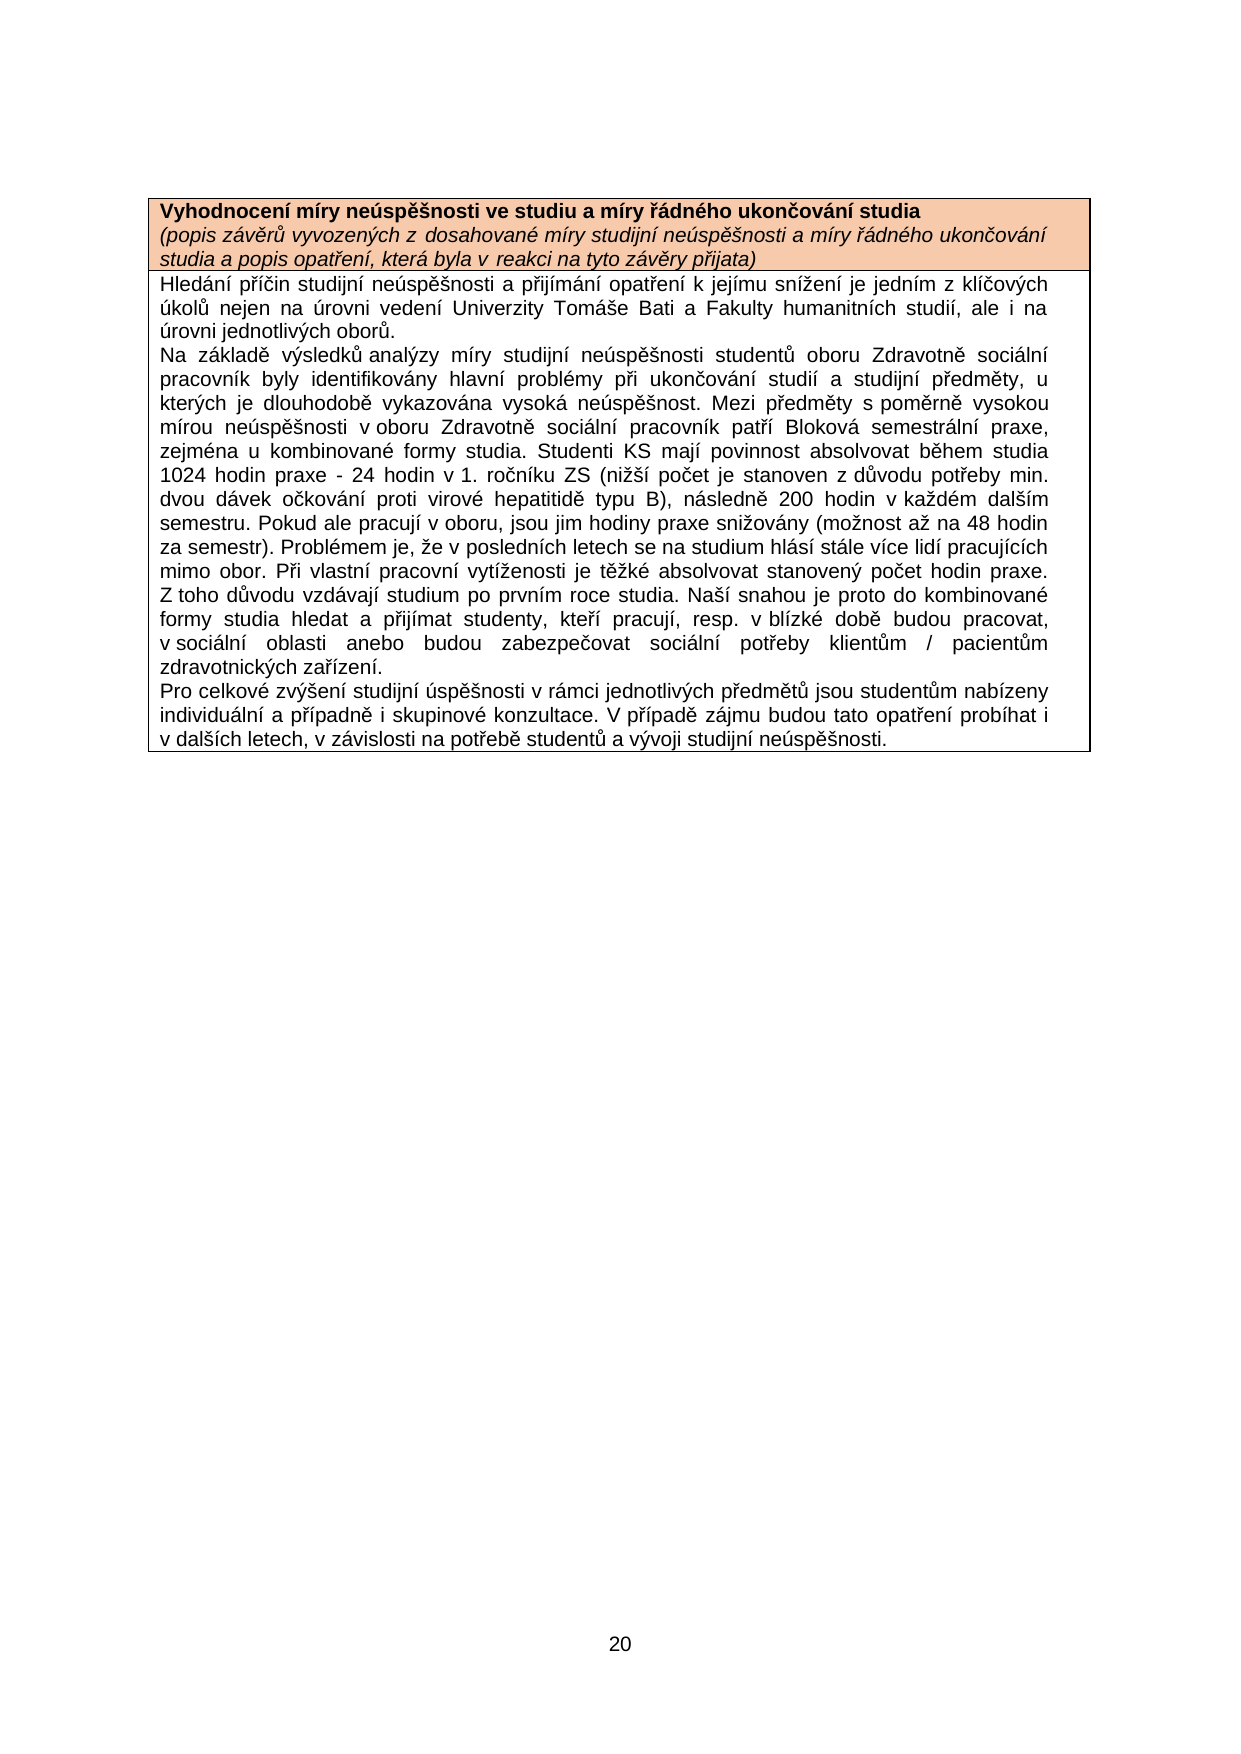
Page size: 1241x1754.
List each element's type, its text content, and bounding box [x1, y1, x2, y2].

table_cell Hledání příčin studijní neúspěšnosti a přijímání opatření k jejímu snížení je jedním z klíčových úkolů nejen na úrovni vedení Univerzity Tomáše Bati a Fakulty humanitních studií, ale i na úrovni jednotlivých oborů. Na základě výsledků analýzy míry studijní neúspěšnosti studentů oboru Zdravotně sociální pracovník byly identifikovány hlavní problémy při ukončování studií a studijní předměty, u kterých je dlouhodobě vykazována vysoká neúspěšnost. Mezi předměty s poměrně vysokou mírou neúspěšnosti v oboru Zdravotně sociální pracovník patří Bloková semestrální praxe, zejména u kombinované formy studia. Studenti KS mají povinnost absolvovat během studia 1024 hodin praxe - 24 hodin v 1. ročníku ZS (nižší počet je stanoven z důvodu potřeby min. dvou dávek očkování proti virové hepatitidě typu B), následně 200 hodin v každém dalším semestru. Pokud ale pracují v oboru, jsou jim hodiny praxe snižovány (možnost až na 48 hodin za semestr). Problémem je, že v posledních letech se na studium hlásí stále více lidí pracujících mimo obor. Při vlastní pracovní vytíženosti je těžké absolvovat stanovený počet hodin praxe. Z toho důvodu vzdávají studium po prvním roce studia. Naší snahou je proto do kombinované formy studia hledat a přijímat studenty, kteří pracují, resp. v blízké době budou pracovat, v sociální oblasti anebo budou zabezpečovat sociální potřeby klientům / pacientům zdravotnických zařízení. Pro celkové zvýšení studijní úspěšnosti v rámci jednotlivých předmětů jsou studentům nabízeny individuální a případně i skupinové konzultace. V případě zájmu budou tato opatření probíhat i v dalších letech, v závislosti na potřebě studentů a vývoji studijní neúspěšnosti. [149, 271, 1089, 751]
table_header Vyhodnocení míry neúspěšnosti ve studiu a míry řádného ukončování studia (popis závěrů vyvozených z dosahované míry studijní neúspěšnosti a míry řádného ukončování studia a popis opatření, která byla v reakci na tyto závěry přijata) [149, 199, 1089, 270]
